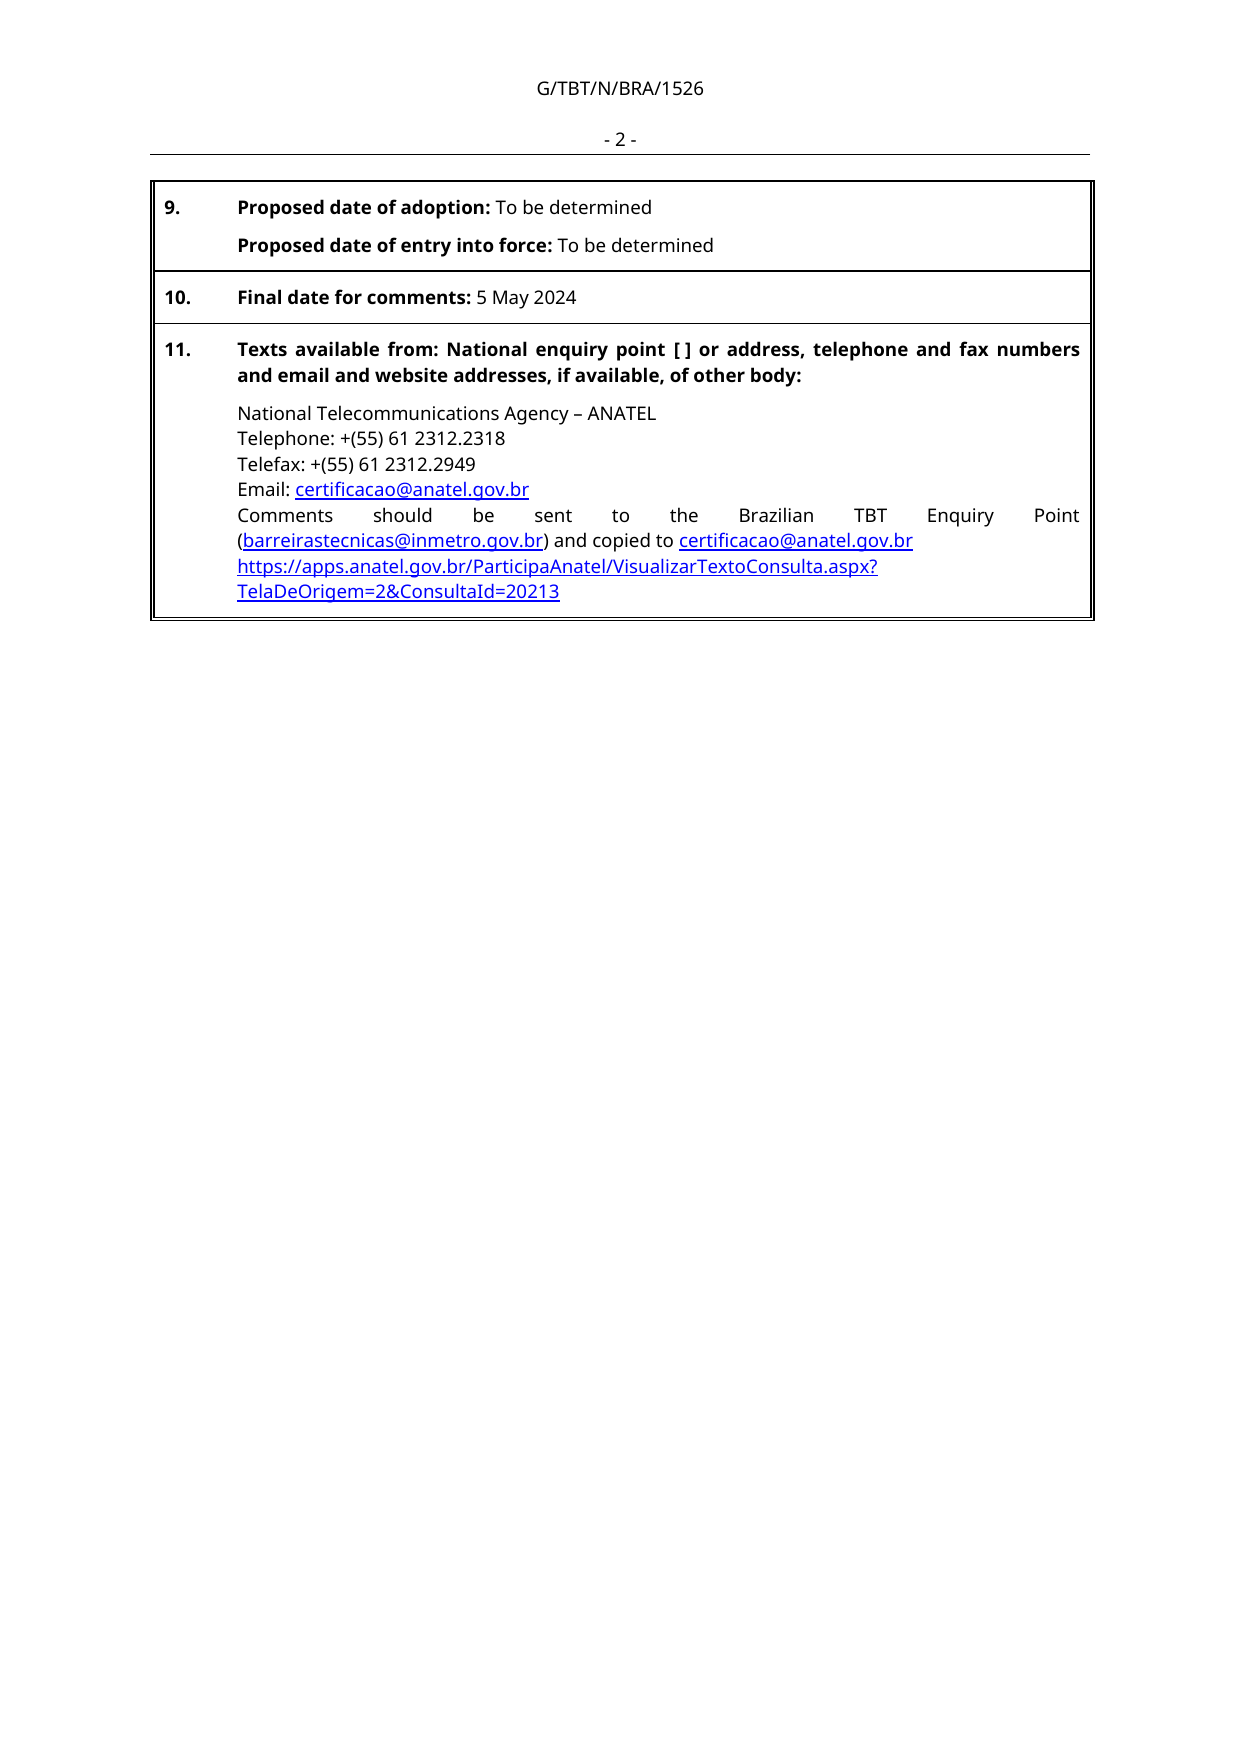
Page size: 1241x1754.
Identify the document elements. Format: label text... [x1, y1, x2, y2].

table_cell 10. [155, 272, 225, 322]
table_cell 11. [155, 324, 225, 617]
table_cell 9. [155, 182, 225, 270]
table_cell Texts available from: National enquiry point [ ] or address, telephone and fax numbers and email and website addresses, if available, of other body: National Telecommunications Agency – ANATEL Telephone: +(55) 61 2312.2318 Telefax: +(55) 61 2312.2949 Email: certificacao@anatel.gov.br Comments should be sent to the Brazilian TBT Enquiry Point (barreirastecnicas@inmetro.gov.br) and copied to certificacao@anatel.gov.br https://apps.anatel.gov.br/ParticipaAnatel/VisualizarTextoConsulta.aspx?TelaDeOrigem=2&ConsultaId=20213 [225, 324, 1090, 617]
table_cell Final date for comments: 5 May 2024 [225, 272, 1090, 322]
table_cell Proposed date of adoption: To be determined Proposed date of entry into force: To be determined [225, 182, 1090, 270]
